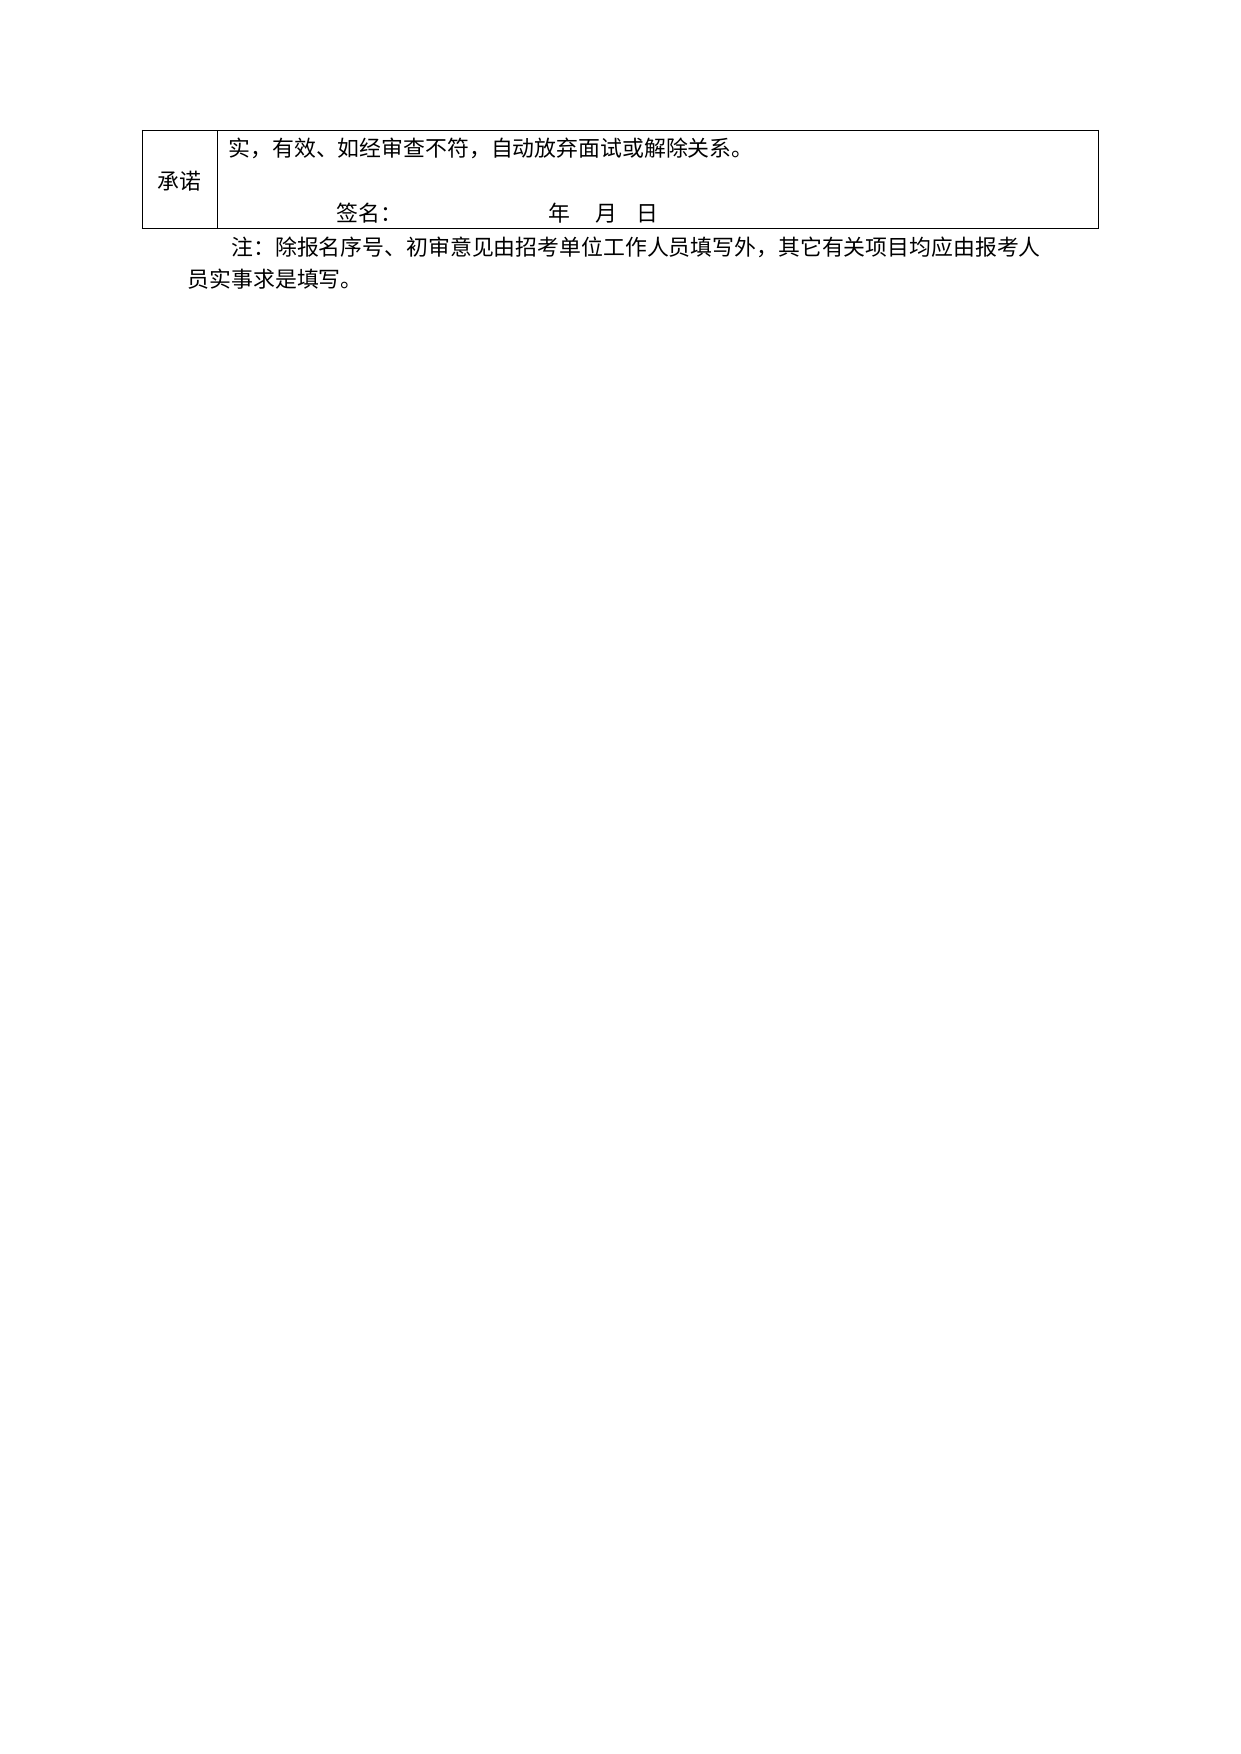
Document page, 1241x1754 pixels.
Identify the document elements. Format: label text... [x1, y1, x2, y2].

table_cell 本人承诺 [143, 131, 217, 228]
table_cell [218, 131, 1098, 228]
text 注：除报名序号、初审意见由招考单位工作人员填写外，其它有关项目均应由报考人员实事求是填写。 [187, 229, 1053, 294]
